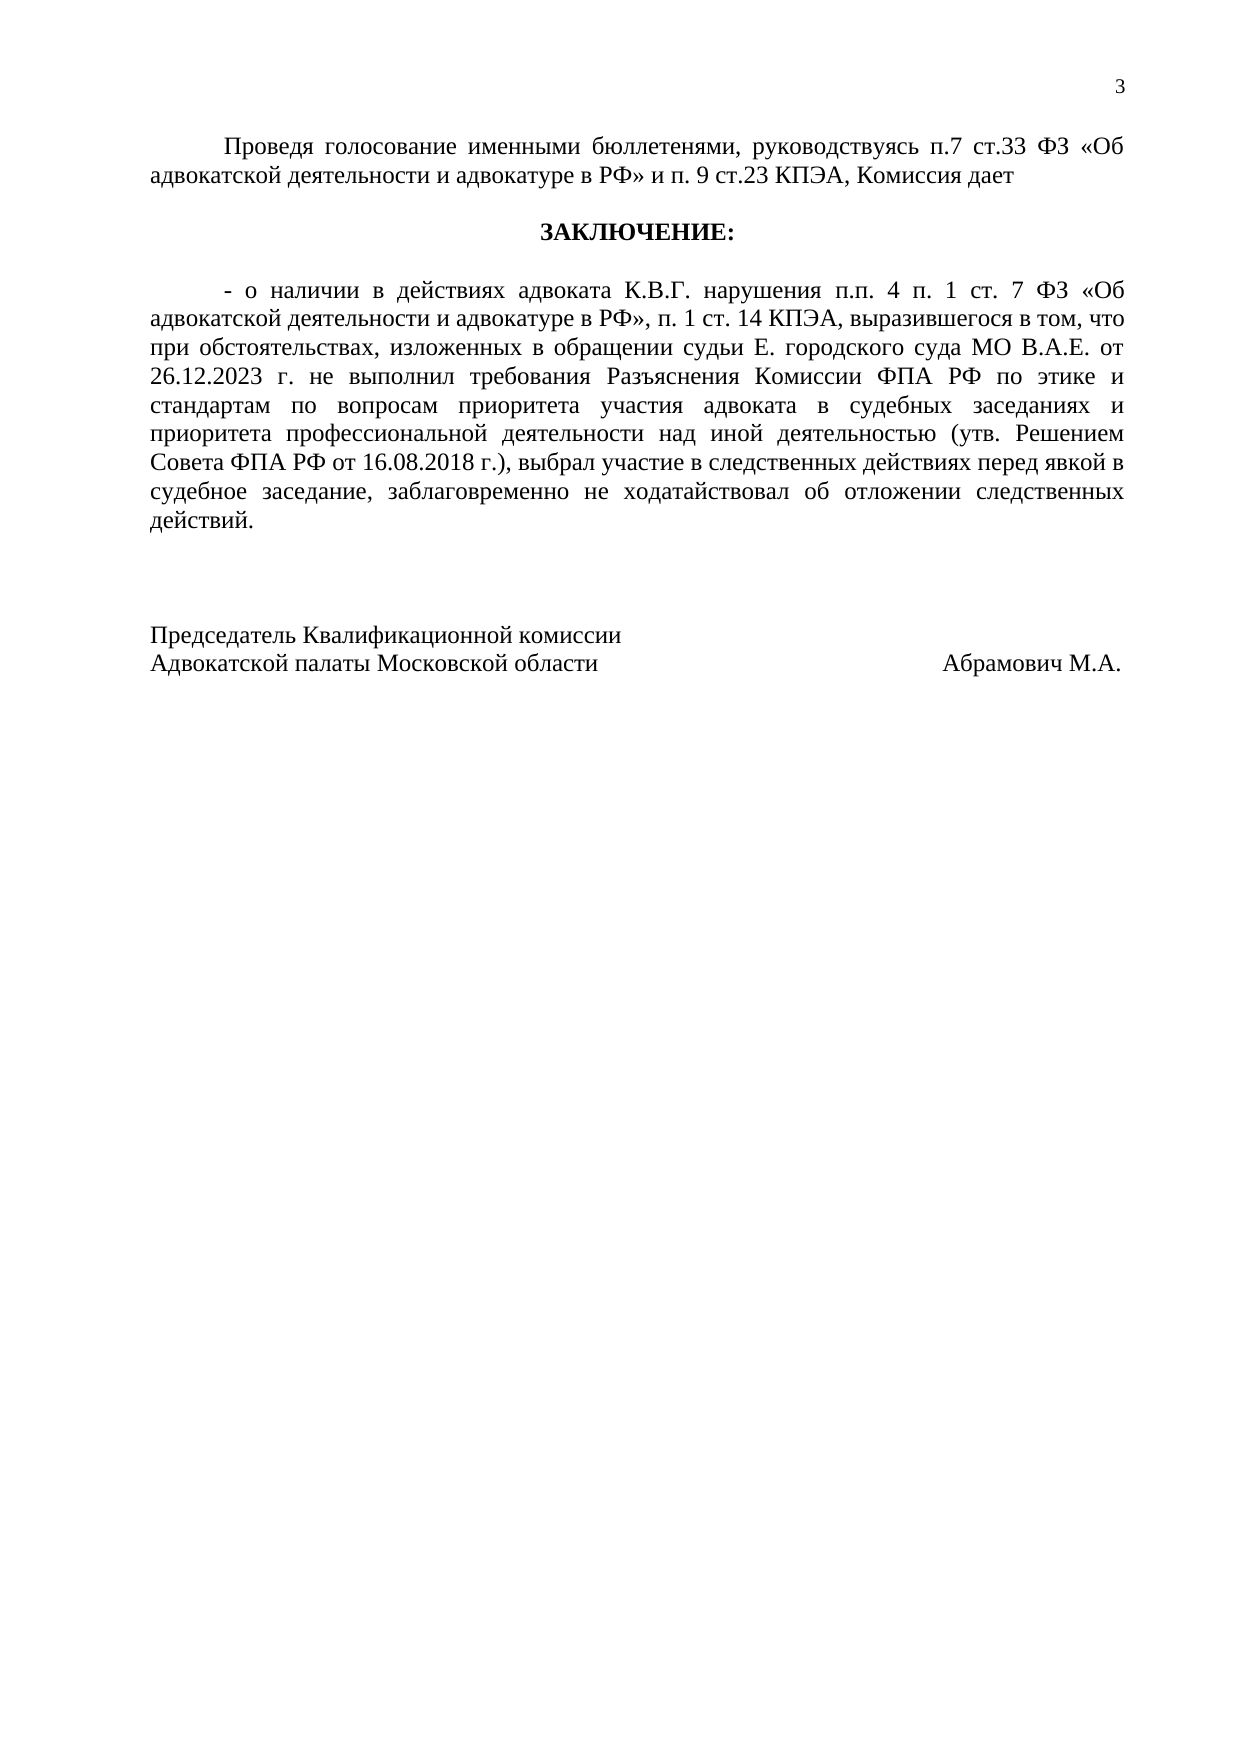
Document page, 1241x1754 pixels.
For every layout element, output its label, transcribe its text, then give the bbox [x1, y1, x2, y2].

text Председатель Квалификационной комиссии [150, 620, 1125, 648]
text ЗАКЛЮЧЕНИЕ: [150, 217, 1125, 246]
text Проведя голосование именными бюллетенями, руководствуясь п.7 ст.33 ФЗ «Об адвокатской деятельности и адвокатуре в РФ» и п. 9 ст.23 КПЭА, Комиссия дает [150, 131, 1125, 188]
text Адвокатской палаты Московской области Абрамович М.А. [150, 648, 1125, 677]
text - о наличии в действиях адвоката К.В.Г. нарушения п.п. 4 п. 1 ст. 7 ФЗ «Об адвокатской деятельности и адвокатуре в РФ», п. 1 ст. 14 КПЭА, выразившегося в том, что при обстоятельствах, изложенных в обращении судьи Е. городского суда МО В.А.Е. от 26.12.2023 г. не выполнил требования Разъяснения Комиссии ФПА РФ по этике и стандартам по вопросам приоритета участия адвоката в судебных заседаниях и приоритета профессиональной деятельности над иной деятельностью (утв. Решением Совета ФПА РФ от 16.08.2018 г.), выбрал участие в следственных действиях перед явкой в судебное заседание, заблаговременно не ходатайствовал об отложении следственных действий. [150, 275, 1125, 533]
